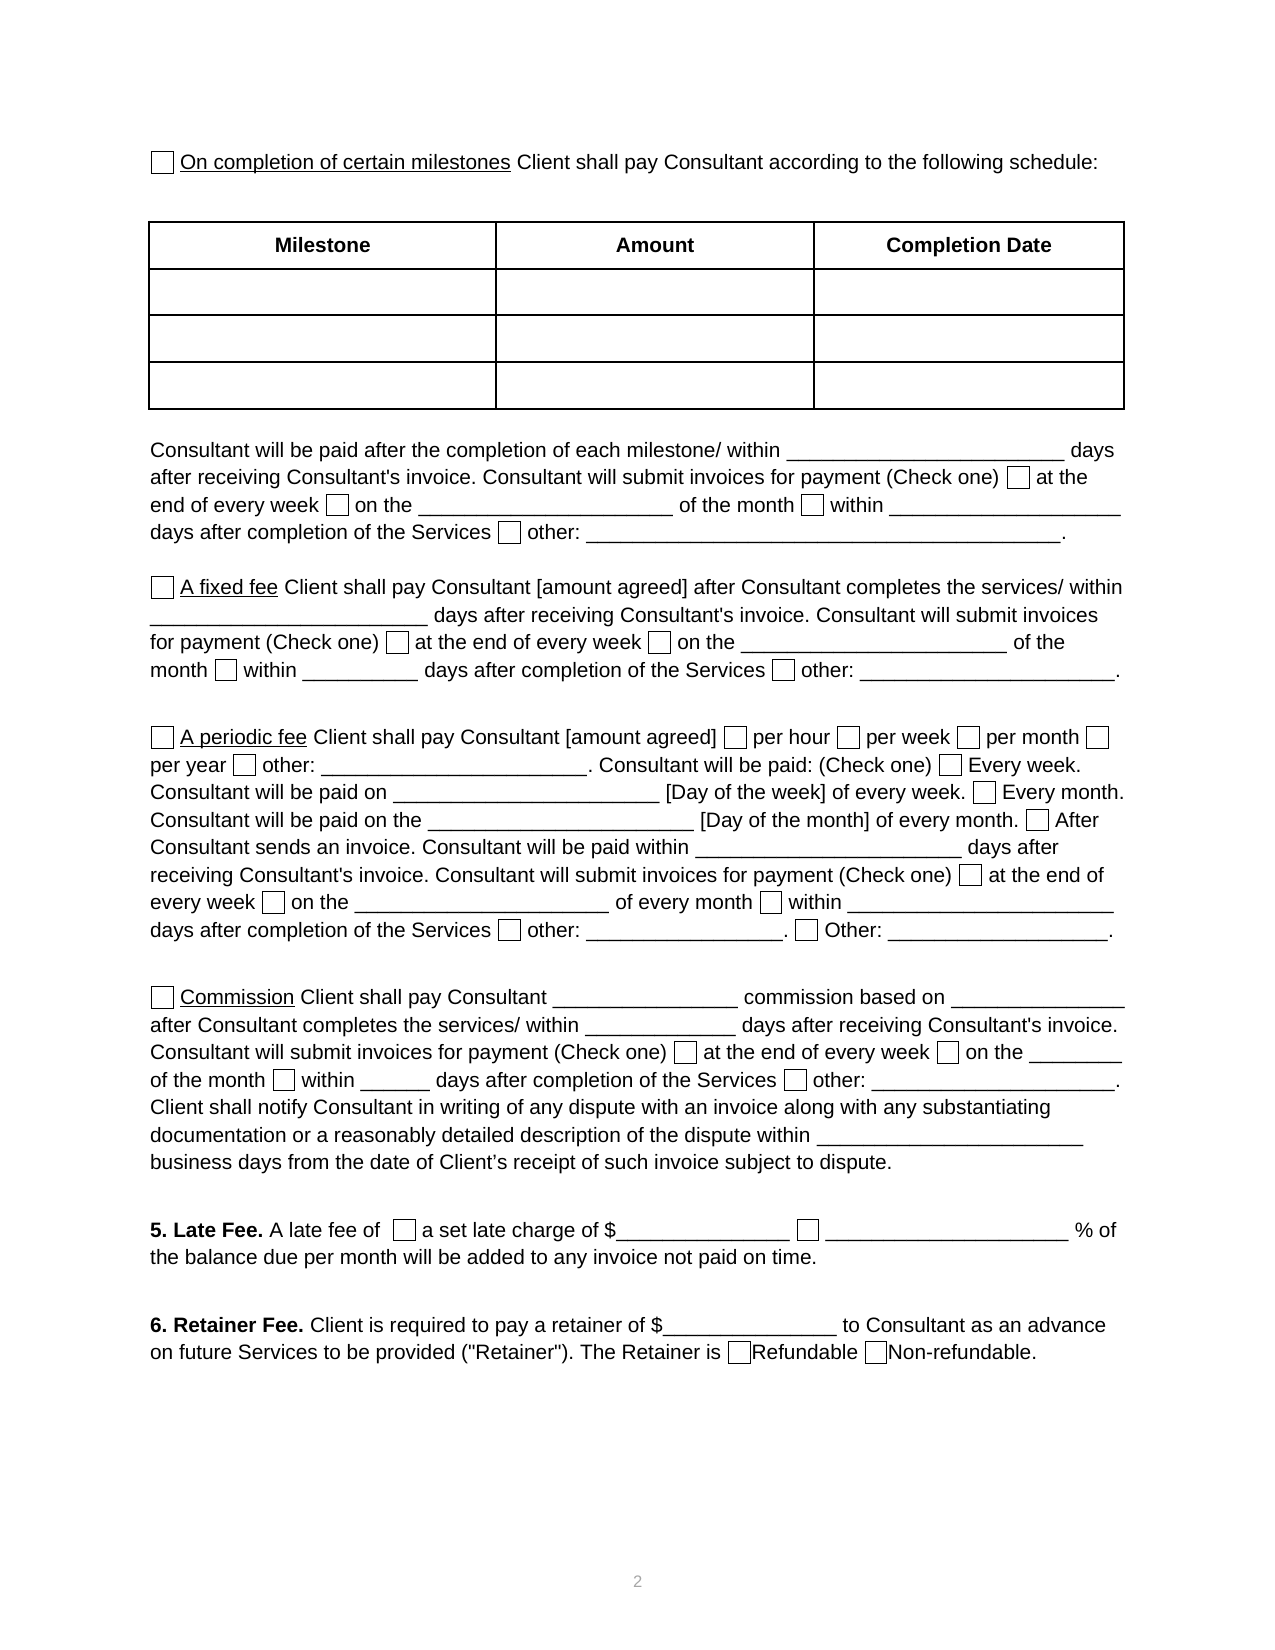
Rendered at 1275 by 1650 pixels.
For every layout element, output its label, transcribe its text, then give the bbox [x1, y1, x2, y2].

table_cell [150, 270, 495, 314]
table_cell [150, 316, 495, 361]
text A periodic fee Client shall pay Consultant [amount agreed] per hour per week per month per year other: _______________________. Consultant will be paid: (Check one) Every week. Consultant will be paid on _______________________ [Day of the week] of every week. Every month. Consultant will be paid on the _______________________ [Day of the month] of every month. After Consultant sends an invoice. Consultant will be paid within _______________________ days after receiving Consultant's invoice. Consultant will submit invoices for payment (Check one) at the end of every week on the ______________________ of every month within _______________________ days after completion of the Services other: _________________. Other: ___________________. [150, 698, 1125, 942]
text On completion of certain milestones Client shall pay Consultant according to the following schedule: [150, 150, 1125, 204]
table_cell [497, 316, 813, 361]
table_cell [815, 363, 1123, 408]
table_cell [497, 270, 813, 314]
text Consultant will be paid after the completion of each milestone/ within ________________________ days after receiving Consultant's invoice. Consultant will submit invoices for payment (Check one) at the end of every week on the ______________________ of the month within ____________________ days after completion of the Services other: _________________________________________. [150, 410, 1125, 544]
text Commission Client shall pay Consultant ________________ commission based on _______________ after Consultant completes the services/ within _____________ days after receiving Consultant's invoice. Consultant will submit invoices for payment (Check one) at the end of every week on the ________ of the month within ______ days after completion of the Services other: _____________________. Client shall notify Consultant in writing of any dispute with an invoice along with any substantiating documentation or a reasonably detailed description of the dispute within _______________________ business days from the date of Client’s receipt of such invoice subject to dispute. [150, 958, 1125, 1174]
text 5. Late Fee. A late fee of ​​ a set late charge of $_______________ _____________________ % of the balance due per month will be added to any invoice not paid on time. [150, 1218, 1125, 1269]
table_cell [150, 363, 495, 408]
table_cell [815, 316, 1123, 361]
text 6. Retainer Fee. Client is required to pay a retainer of $_______________ to Consultant as an advance on future Services to be provided ("Retainer"). The Retainer is Refundable Non-refundable. [150, 1285, 1125, 1364]
table_header Amount [497, 223, 813, 267]
table_cell [815, 270, 1123, 314]
text A fixed fee Client shall pay Consultant [amount agreed] after Consultant completes the services/ within ________________________ days after receiving Consultant's invoice. Consultant will submit invoices for payment (Check one) at the end of every week on the _______________________ of the month within __________ days after completion of the Services other: ______________________. [150, 548, 1125, 682]
table_header Completion Date [815, 223, 1123, 267]
table_cell [497, 363, 813, 408]
table_header Milestone [150, 223, 495, 267]
